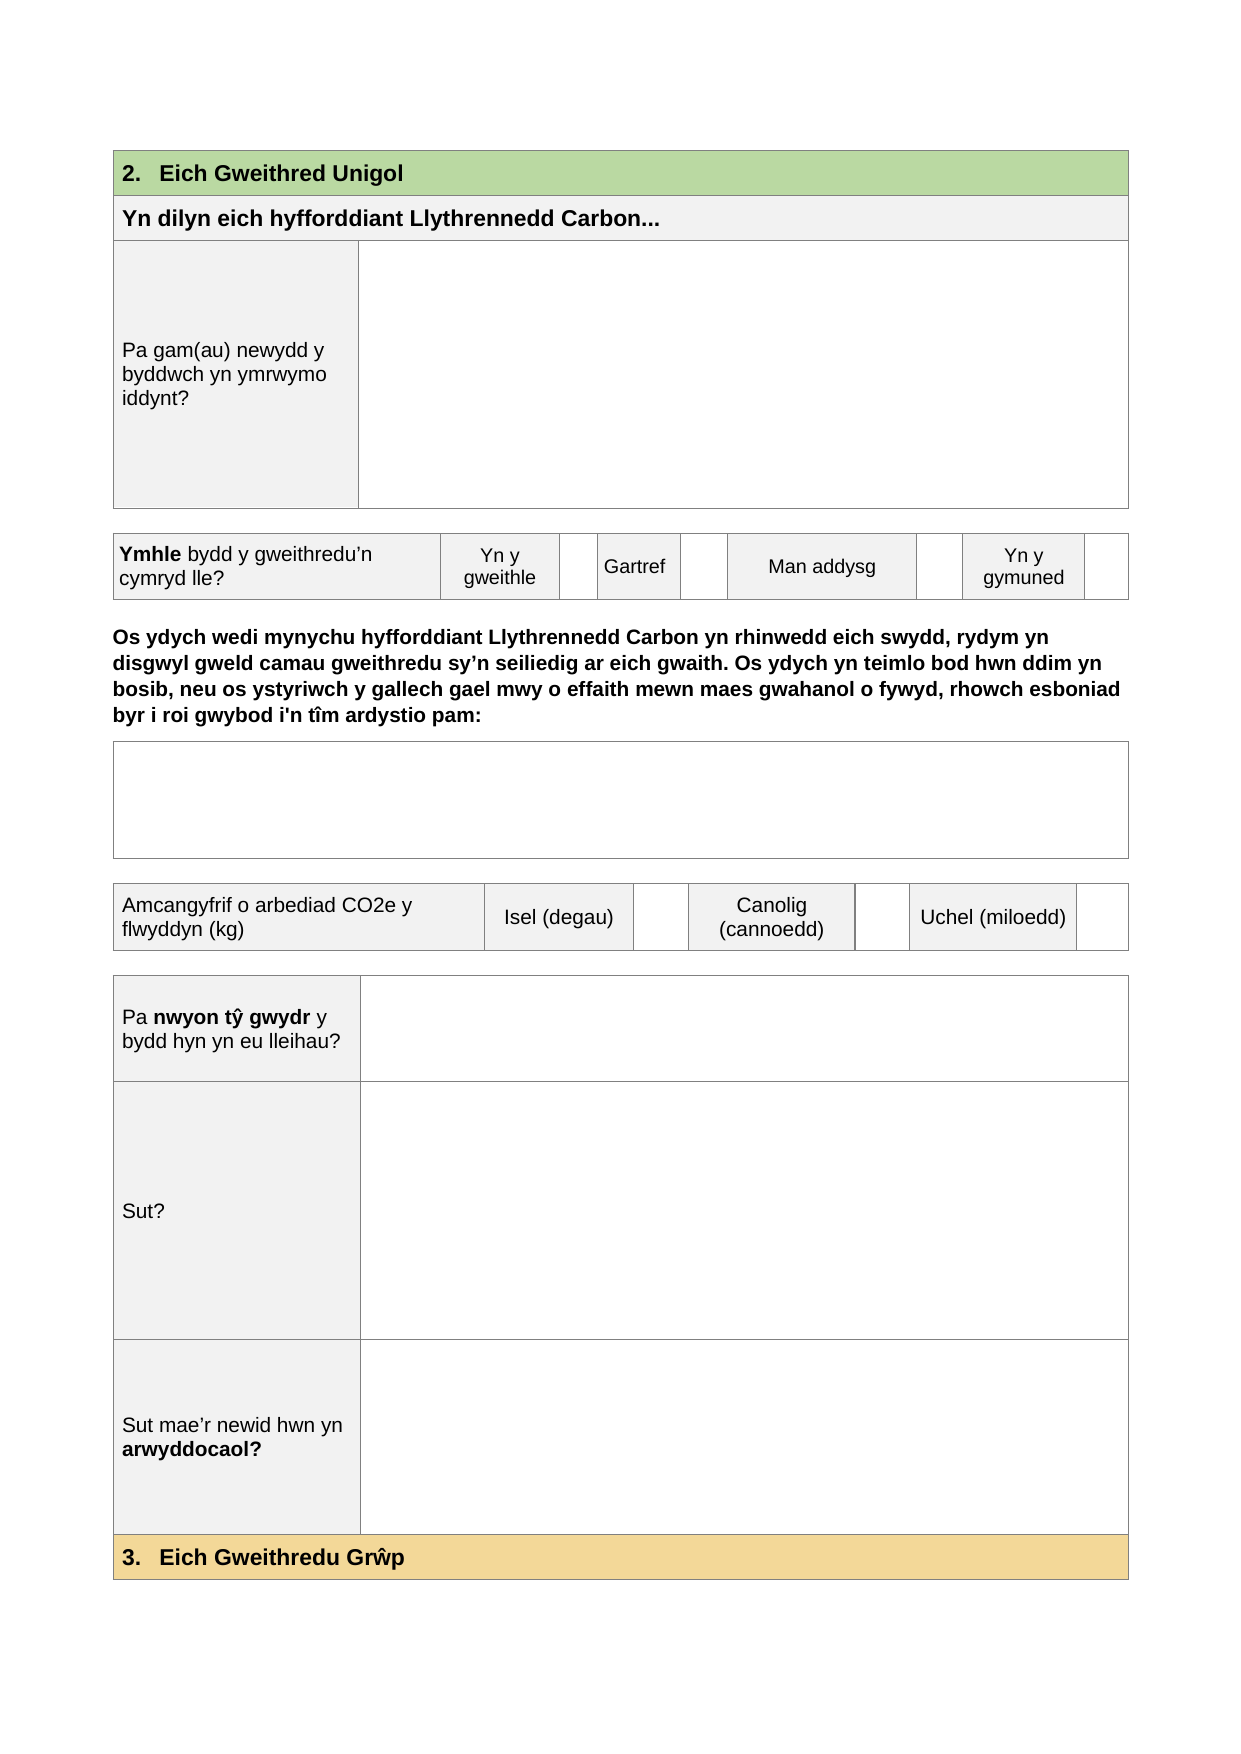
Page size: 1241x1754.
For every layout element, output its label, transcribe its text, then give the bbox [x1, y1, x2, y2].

table_header [1077, 884, 1128, 950]
table_header Uchel (miloedd) [910, 884, 1076, 950]
table_header Ymhle bydd y gweithredu’n cymryd lle? [114, 534, 440, 599]
text Os ydych wedi mynychu hyfforddiant Llythrennedd Carbon yn rhinwedd eich swydd, rydym yn disgwyl gweld camau gweithredu sy’n seiliedig ar eich gwaith. Os ydych yn teimlo bod hwn ddim yn bosib, neu os ystyriwch y gallech gael mwy o effaith mewn maes gwahanol o fywyd, rhowch esboniad byr i roi gwybod i'n tîm ardystio pam: [112, 625, 1128, 727]
table_header Yn y gweithle [441, 534, 559, 599]
table_header [681, 534, 727, 599]
table_header Man addysg [728, 534, 916, 599]
table_header [114, 742, 1128, 858]
table_header Gartref [598, 534, 680, 599]
table_cell [361, 1082, 1128, 1339]
table_header [634, 884, 688, 950]
table_cell [359, 241, 1128, 507]
table_header [856, 884, 909, 950]
table_header Canolig (cannoedd) [689, 884, 854, 950]
table_header Yn y gymuned [963, 534, 1084, 599]
table_header Amcangyfrif o arbediad CO2e y flwyddyn (kg) [114, 884, 484, 950]
table_header [1085, 534, 1128, 599]
table_cell Yn dilyn eich hyfforddiant Llythrennedd Carbon... [114, 196, 1128, 240]
table_header Eich Gweithred Unigol [114, 151, 1128, 195]
table_cell Pa gam(au) newydd y byddwch yn ymrwymo iddynt? [114, 241, 358, 507]
table_header [560, 534, 597, 599]
table_header Isel (degau) [485, 884, 633, 950]
table_cell Eich Gweithredu Grŵp [114, 1535, 1128, 1579]
table_cell Sut? [114, 1082, 360, 1339]
table_header [917, 534, 962, 599]
table_header Pa nwyon tŷ gwydr y bydd hyn yn eu lleihau? [114, 976, 360, 1081]
table_header [361, 976, 1128, 1081]
table_cell Sut mae’r newid hwn yn arwyddocaol? [114, 1340, 360, 1534]
table_cell [361, 1340, 1128, 1534]
